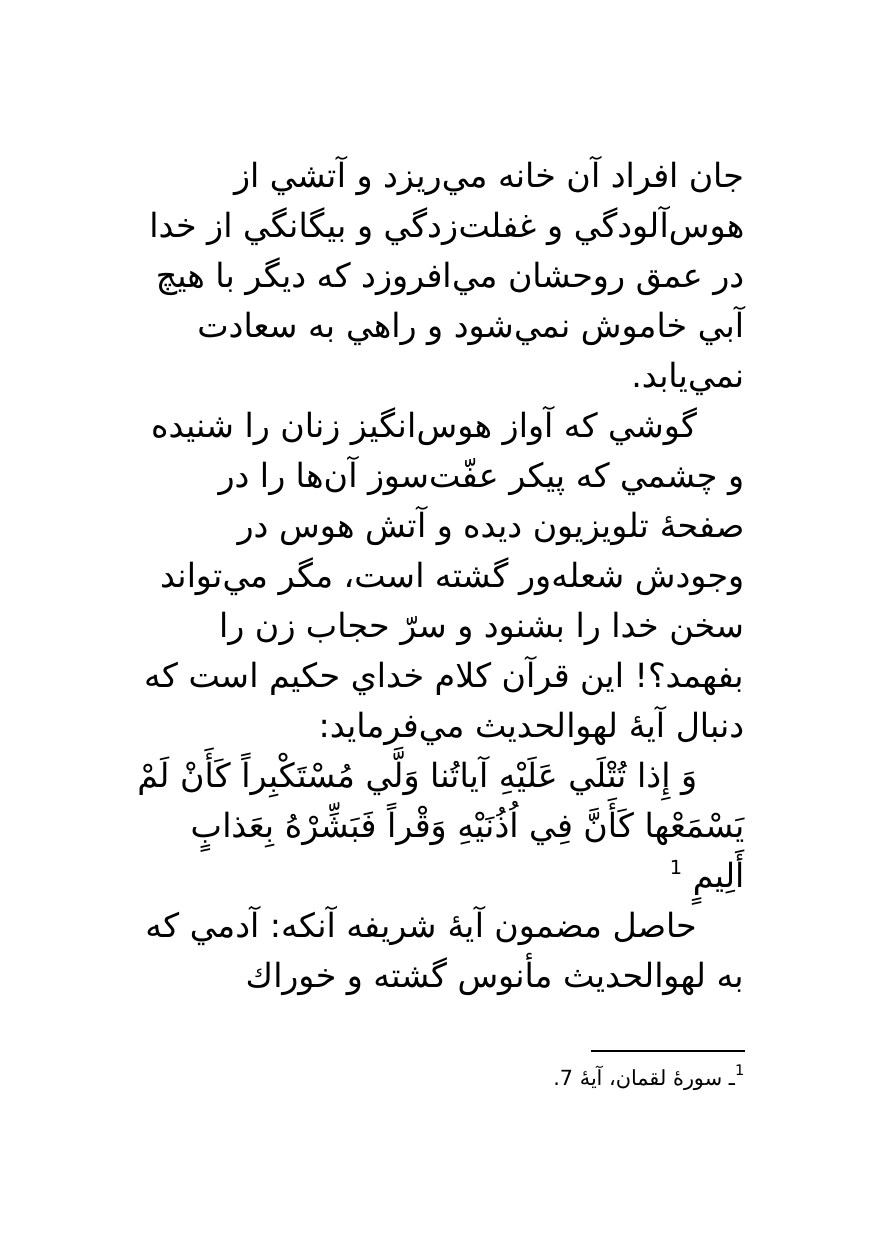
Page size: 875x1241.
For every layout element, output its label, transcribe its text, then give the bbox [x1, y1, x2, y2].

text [130, 148, 744, 398]
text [130, 898, 744, 998]
text گوشي كه آواز هوس‌انگيز زنان را شنيده و چشمي كه پيكر عفّت‌سوز آن‌ها را در صفحۀ تلويزيون ديده و آتش هوس در وجودش شعله‌ور گشته است، مگر مي‌تواند سخن خدا را بشنود و سرّ حجاب زن را بفهمد؟! اين قرآن كلام خداي حكيم است كه دنبال آيۀ لهوالحديث مي‌فرمايد: [130, 398, 744, 748]
text وَ إِذا تُتْلَي عَلَيْهِ آياتُنا وَلَّي مُسْتَكْبِراً كَأَنْ لَمْ يَسْمَعْها كَأَنَّ فِي اُذُنَيْهِ وَقْراً فَبَشِّرْهُ بِعَذابٍ أَلِيمٍ [130, 748, 744, 898]
